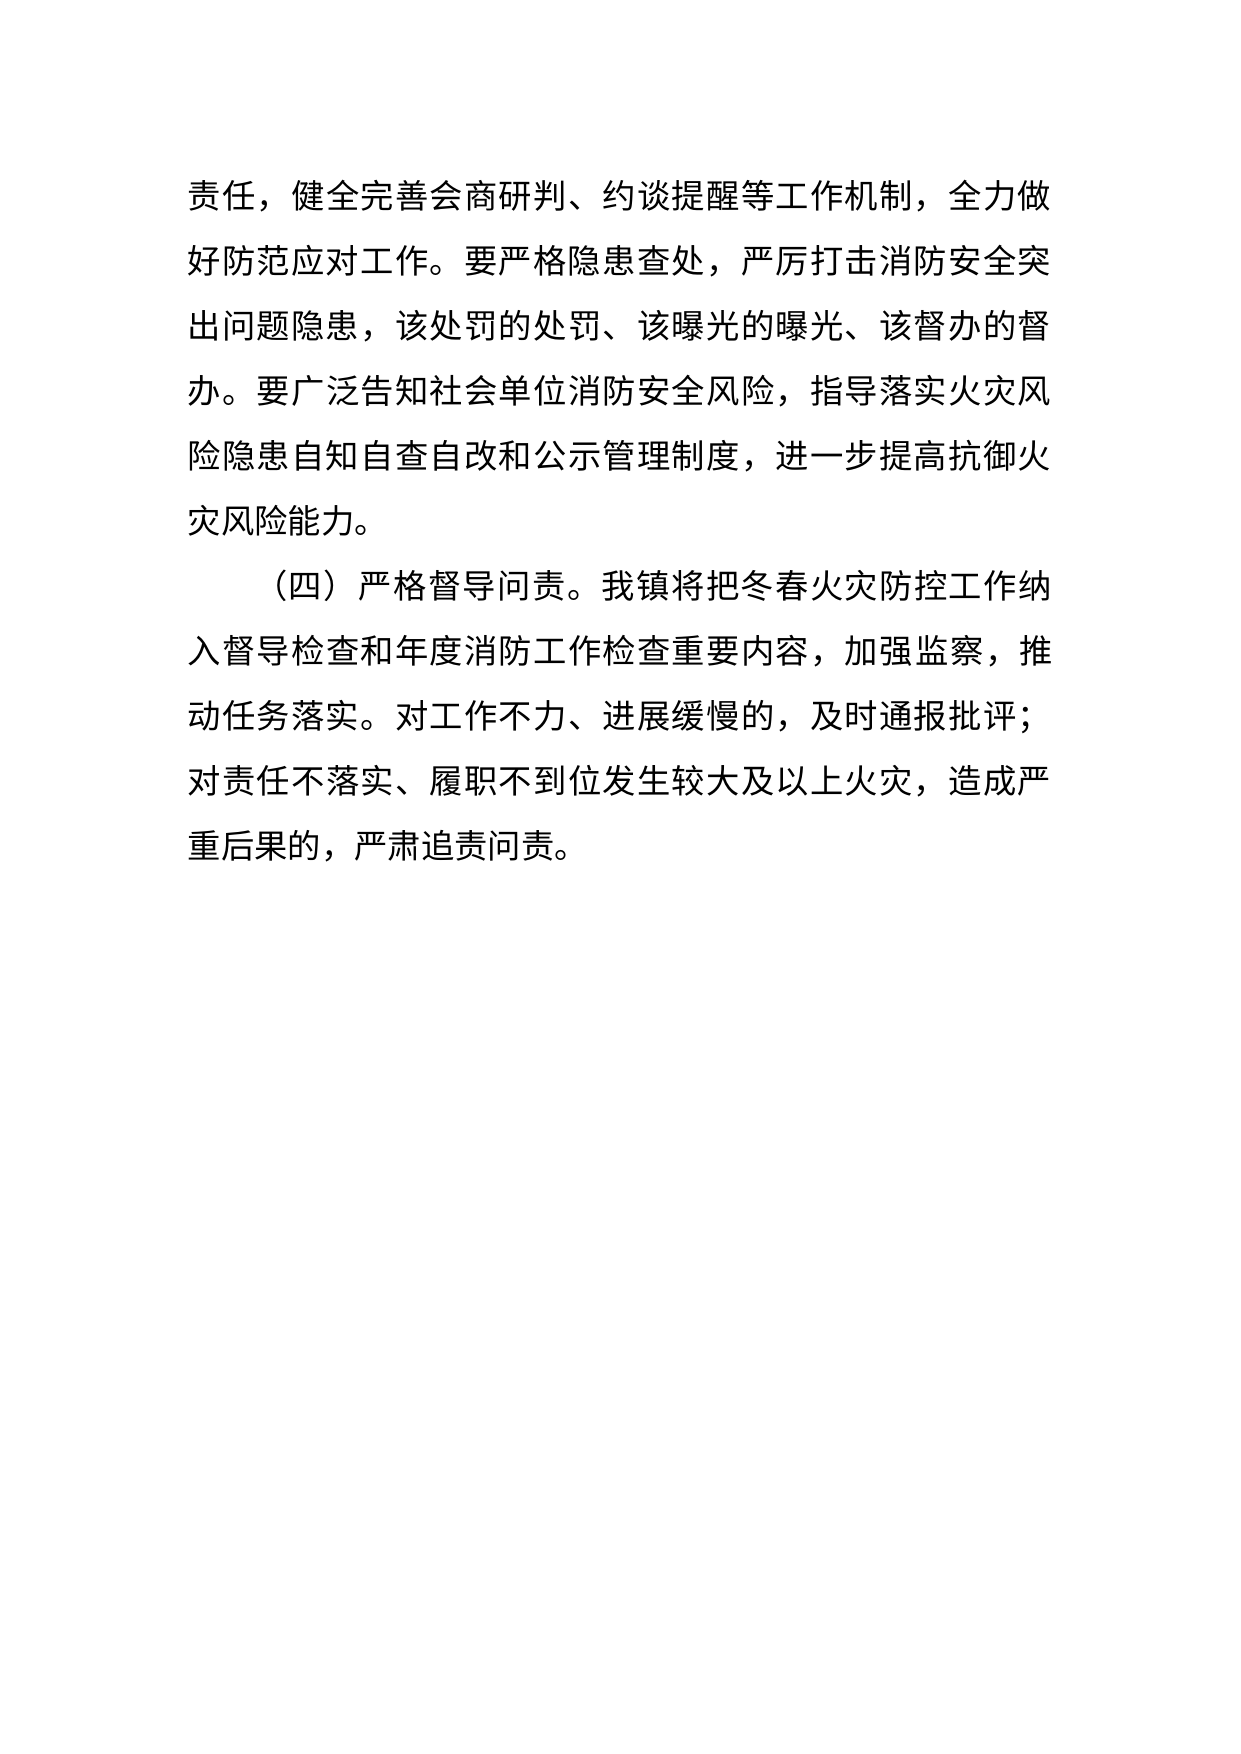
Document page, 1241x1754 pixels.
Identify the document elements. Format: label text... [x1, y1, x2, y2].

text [187, 162, 1053, 552]
text （四）严格督导问责。我镇将把冬春火灾防控工作纳入督导检查和年度消防工作检查重要内容，加强监察，推动任务落实。对工作不力、进展缓慢的，及时通报批评；对责任不落实、履职不到位发生较大及以上火灾，造成严重后果的，严肃追责问责。 [187, 552, 1053, 877]
